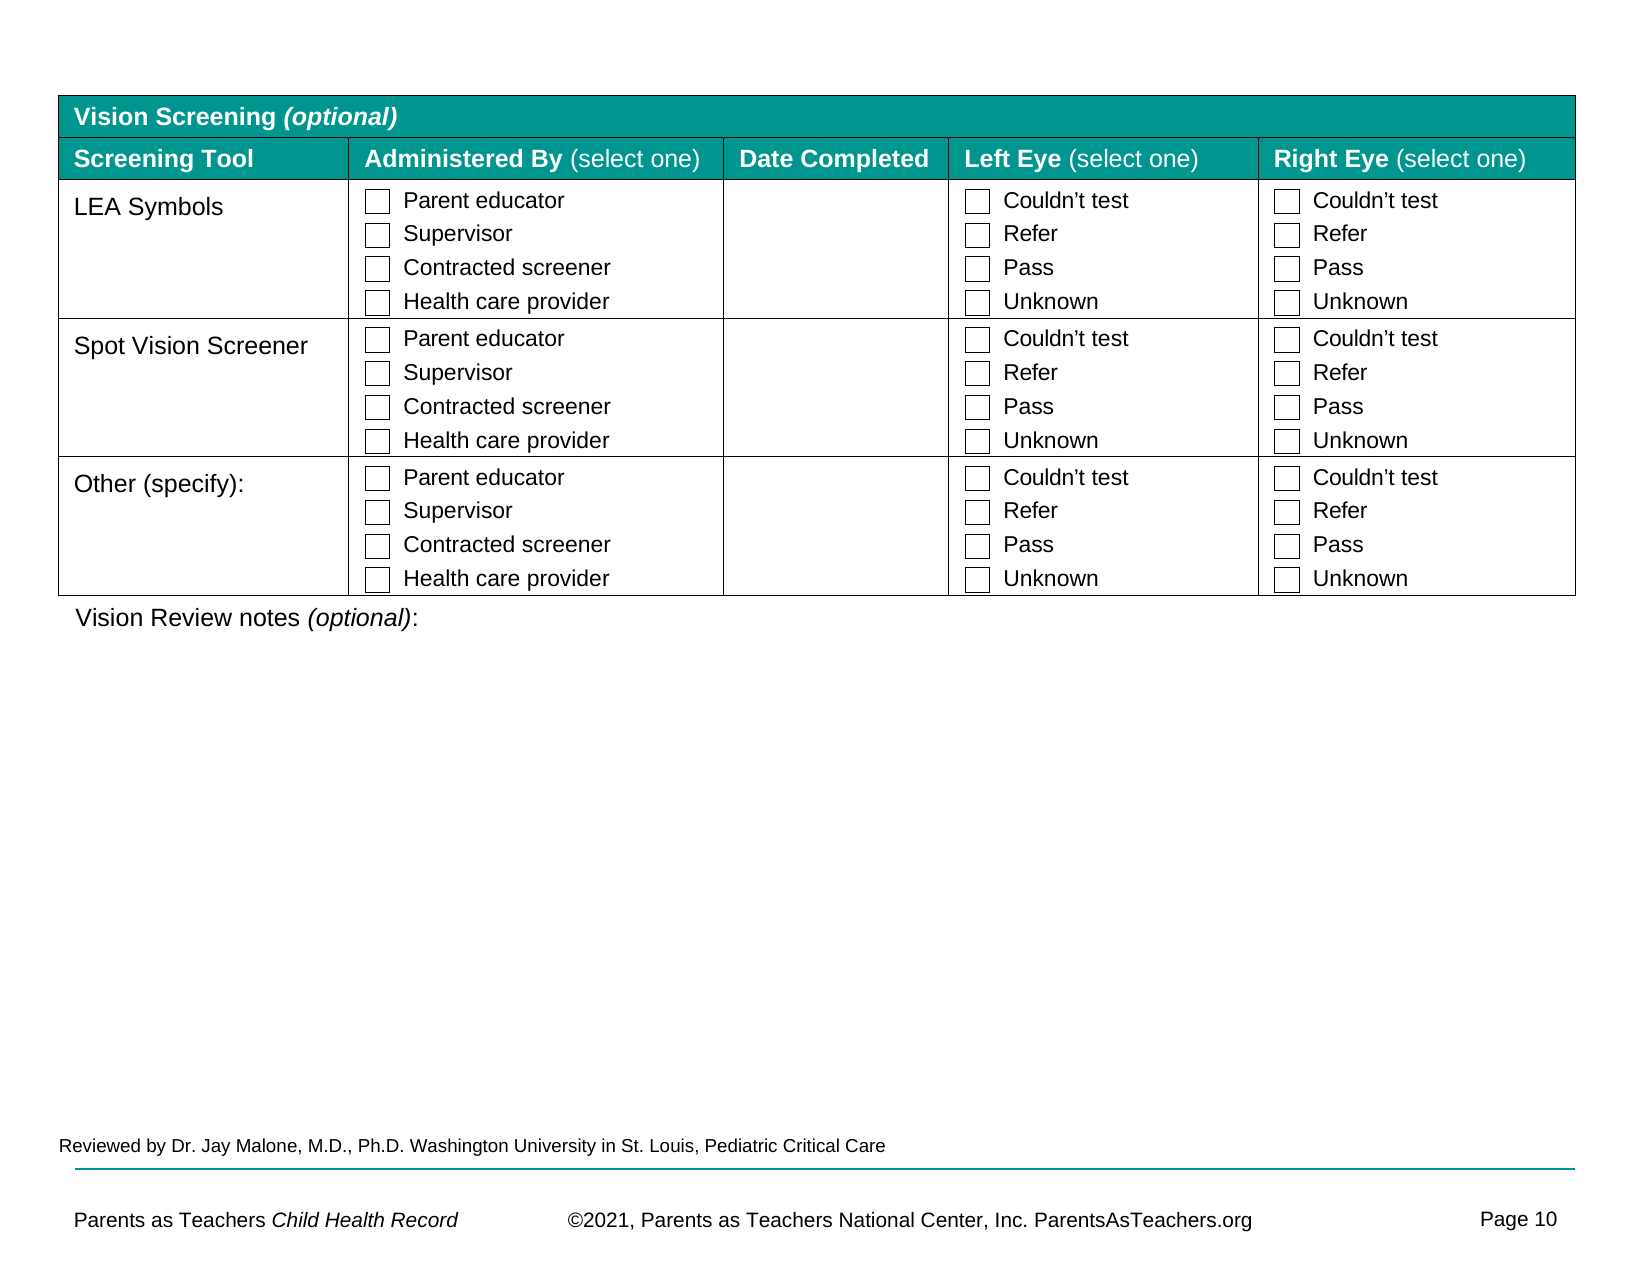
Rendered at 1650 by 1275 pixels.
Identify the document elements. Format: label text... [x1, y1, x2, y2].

text Vision Review notes (optional): [75, 603, 1591, 631]
table_cell Spot Vision Screener [59, 319, 348, 456]
table_cell [724, 319, 948, 456]
table_cell Parent educator Supervisor Contracted screener Health care provider [349, 180, 723, 318]
table_cell Couldn’t test Refer Pass Unknown [949, 457, 1258, 595]
table_cell [724, 180, 948, 318]
text Reviewed by Dr. Jay Malone, M.D., Ph.D. Washington University in St. Louis, Pediatric Critical Care [58, 1135, 1591, 1156]
table_cell Couldn’t test Refer Pass Unknown [949, 180, 1258, 318]
table_cell Couldn’t test Refer Pass Unknown [1259, 319, 1575, 456]
table_cell Right Eye (select one) [1259, 138, 1575, 179]
table_cell Administered By (select one) [349, 138, 723, 179]
table_cell Date Completed [724, 138, 948, 179]
table_cell Couldn’t test Refer Pass Unknown [1259, 457, 1575, 595]
table_header Vision Screening (optional) [59, 96, 1575, 137]
table_cell [724, 457, 948, 595]
table_cell Couldn’t test Refer Pass Unknown [949, 319, 1258, 456]
table_cell Parent educator Supervisor Contracted screener Health care provider [349, 457, 723, 595]
table_cell LEA Symbols [59, 180, 348, 318]
table_cell Other (specify): [59, 457, 348, 595]
table_cell Left Eye (select one) [949, 138, 1258, 179]
table_cell Parent educator Supervisor Contracted screener Health care provider [349, 319, 723, 456]
table_cell Couldn’t test Refer Pass Unknown [1259, 180, 1575, 318]
table_cell Screening Tool [59, 138, 348, 179]
